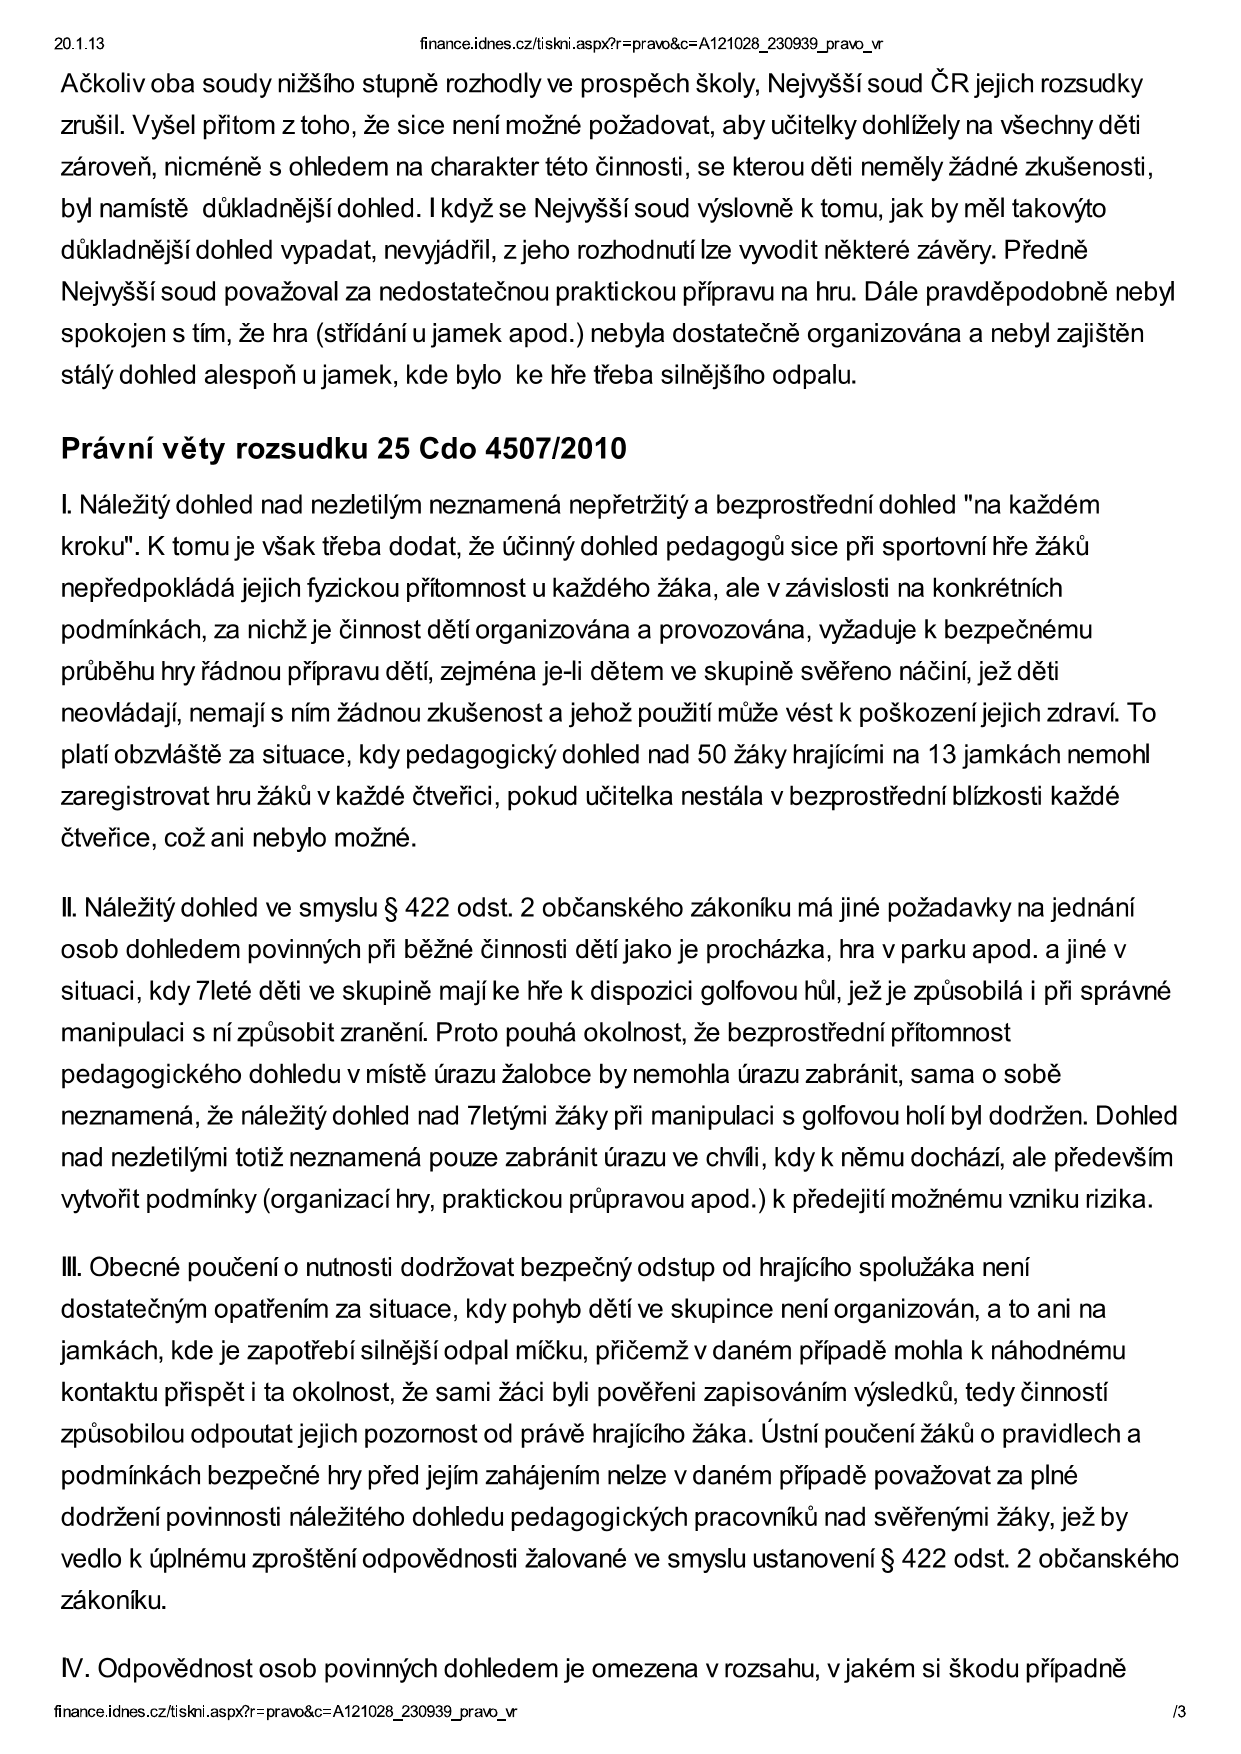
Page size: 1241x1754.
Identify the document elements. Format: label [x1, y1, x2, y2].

picture [59, 67, 1179, 1691]
